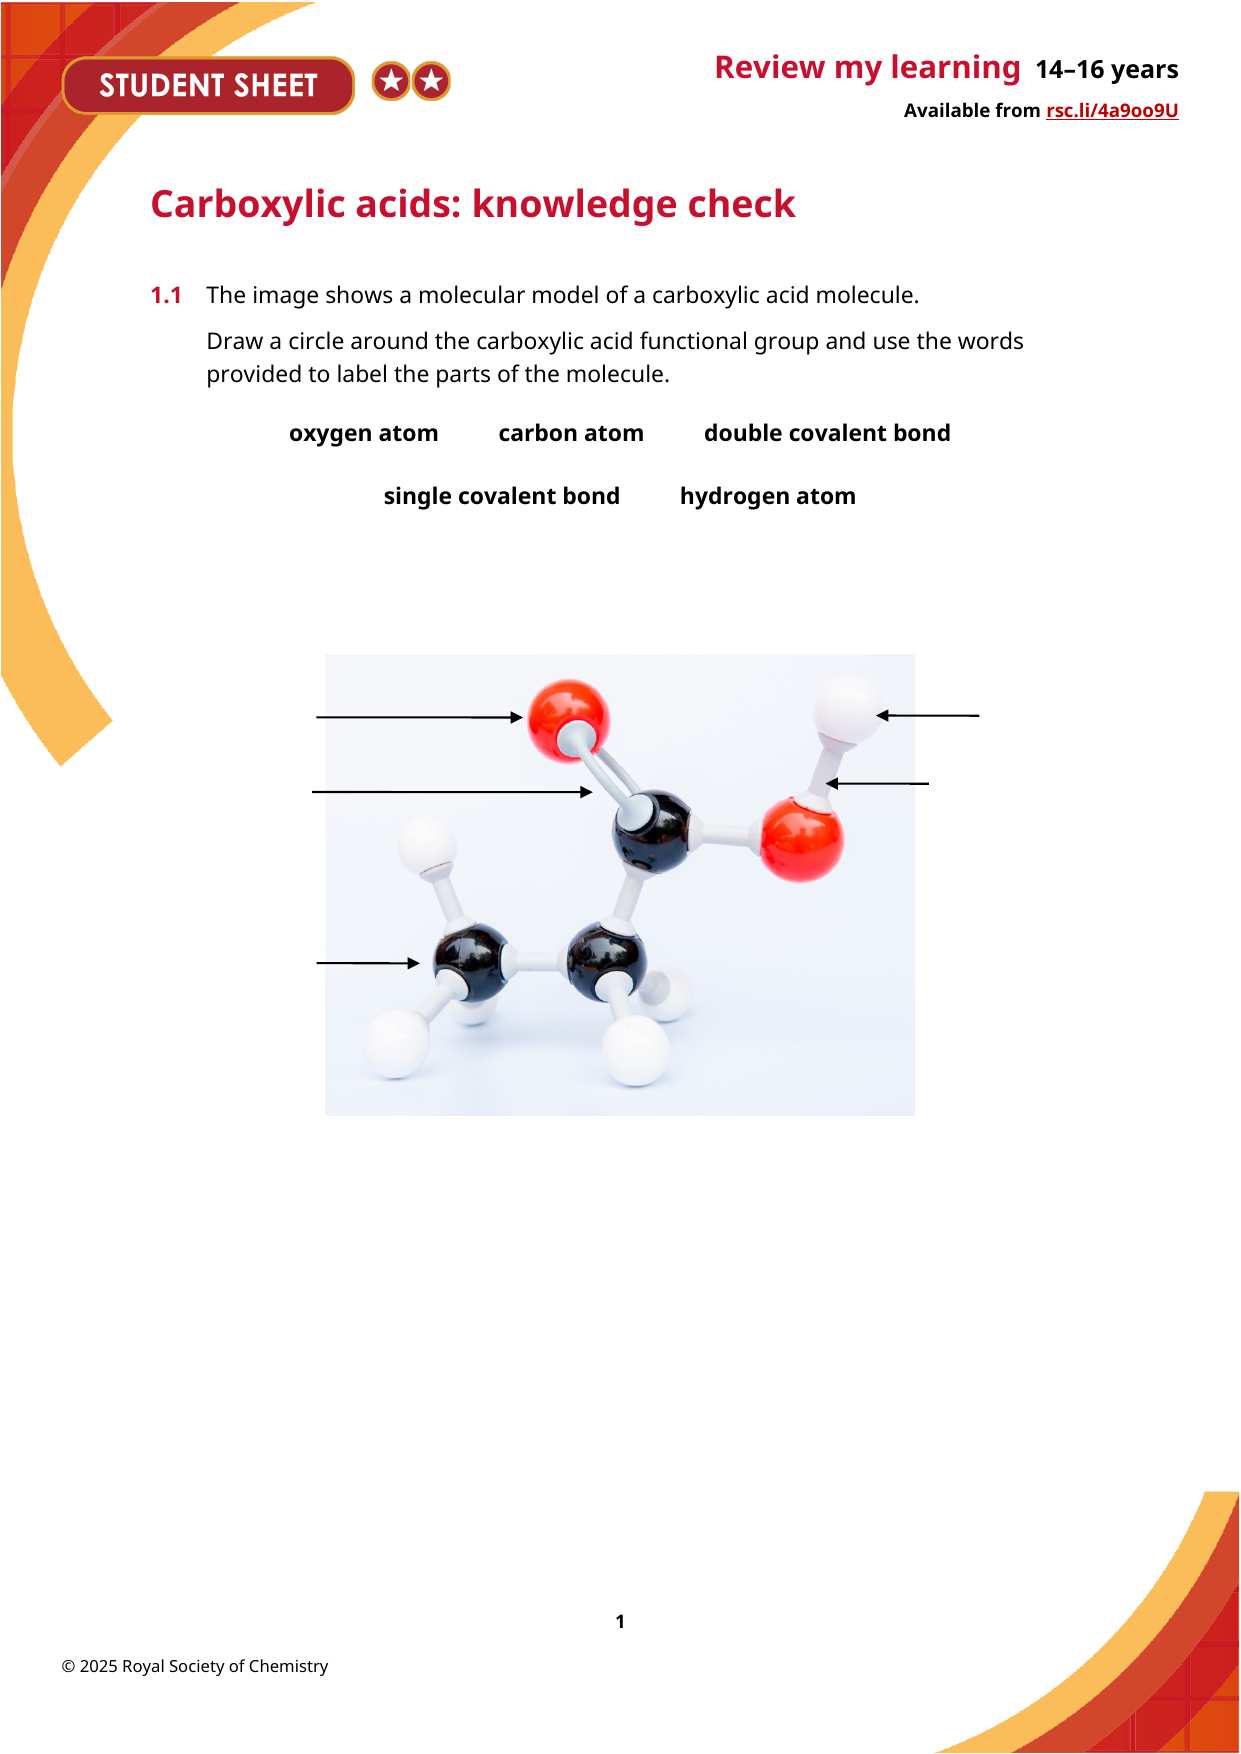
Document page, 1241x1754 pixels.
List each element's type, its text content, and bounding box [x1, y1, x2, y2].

text Draw a circle around the carboxylic acid functional group and use the words provided to label the parts of the molecule. [206, 324, 1090, 389]
text single covalent bond hydrogen atom [150, 479, 1090, 511]
text Carboxylic acids: knowledge check [150, 177, 1090, 228]
list The image shows a molecular model of a carboxylic acid molecule. [150, 279, 1090, 311]
text oxygen atom carbon atom double covalent bond [150, 417, 1090, 448]
picture [1, 2, 1240, 1753]
